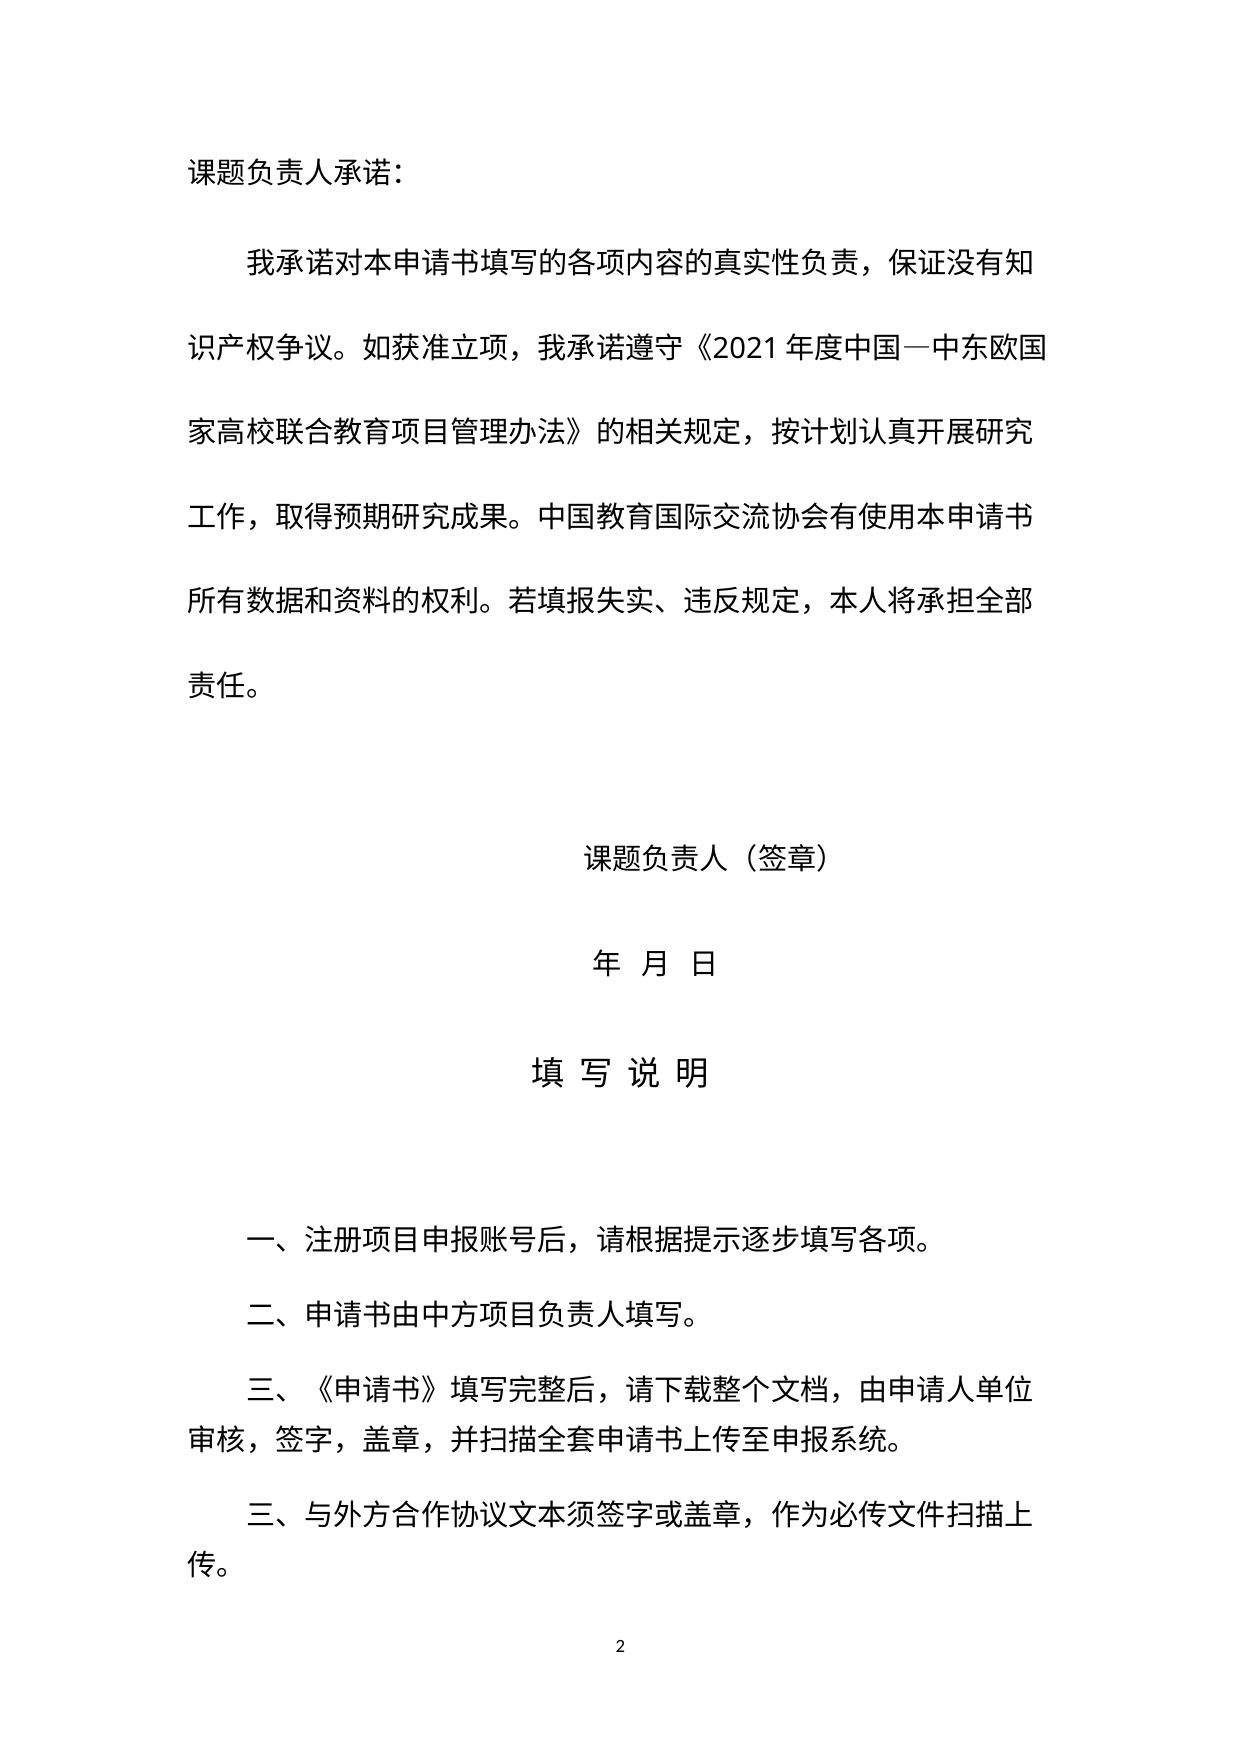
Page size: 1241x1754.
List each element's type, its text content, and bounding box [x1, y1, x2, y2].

text 一、注册项目申报账号后，请根据提示逐步填写各项。 [187, 1210, 1053, 1260]
text 填 写 说 明 [187, 1046, 1053, 1095]
text 三、《申请书》填写完整后，请下载整个文档，由申请人单位审核，签字，盖章，并扫描全套申请书上传至申报系统。 [187, 1360, 1053, 1460]
text 课题负责人承诺： [187, 150, 1053, 192]
text 三、与外方合作协议文本须签字或盖章，作为必传文件扫描上传。 [187, 1485, 1053, 1585]
text 二、申请书由中方项目负责人填写。 [187, 1285, 1053, 1335]
text 课题负责人（签章） [187, 836, 1059, 878]
text 年 月 日 [187, 941, 866, 983]
text 我承诺对本申请书填写的各项内容的真实性负责，保证没有知识产权争议。如获准立项，我承诺遵守《2021年度中国—中东欧国家高校联合教育项目管理办法》的相关规定，按计划认真开展研究工作，取得预期研究成果。中国教育国际交流协会有使用本申请书所有数据和资料的权利。若填报失实、违反规定，本人将承担全部责任。 [187, 239, 1053, 705]
